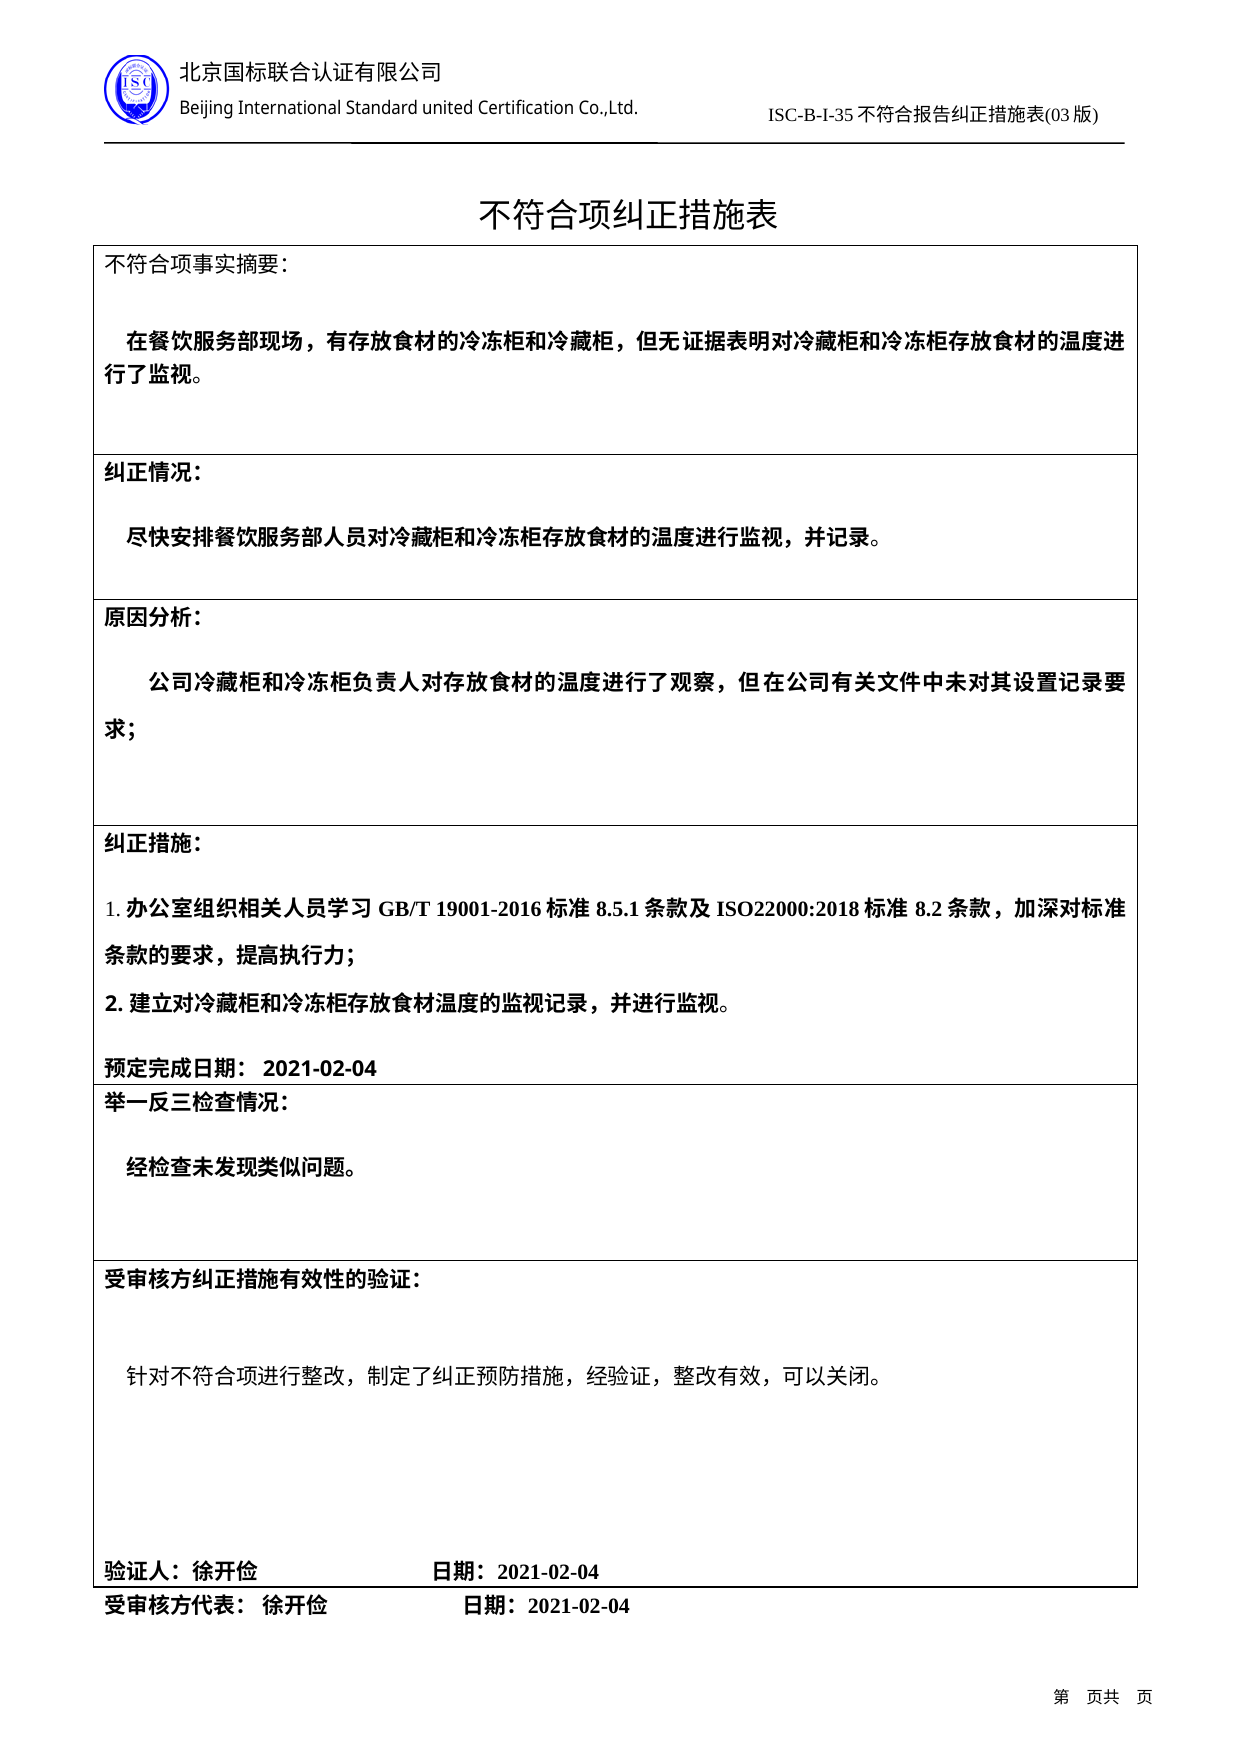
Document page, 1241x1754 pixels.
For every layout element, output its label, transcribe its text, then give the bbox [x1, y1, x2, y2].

table_cell 举一反三检查情况： 经检查未发现类似问题。 [94, 1085, 1137, 1260]
table_cell 原因分析： 公司冷藏柜和冷冻柜负责人对存放食材的温度进行了观察，但在公司有关文件中未对其设置记录要求； [94, 600, 1137, 825]
picture [104, 55, 172, 124]
table_cell 纠正措施： 办公室组织相关人员学习GB/T 19001-2016标准8.5.1条款及ISO22000:2018标准 8.2条款，加深对标准条款的要求，提高执行力； 建立对冷藏柜和冷冻柜存放食材温度的监视记录，并进行监视。 预定完成日期： 2021-02-04 [94, 826, 1137, 1083]
table_header 不符合项事实摘要： 在餐饮服务部现场，有存放食材的冷冻柜和冷藏柜，但无证据表明对冷藏柜和冷冻柜存放食材的温度进行了监视。 [94, 246, 1137, 454]
table_cell 纠正情况： 尽快安排餐饮服务部人员对冷藏柜和冷冻柜存放食材的温度进行监视，并记录。 [94, 455, 1137, 599]
text 不符合项纠正措施表 [104, 180, 1153, 245]
text 受审核方代表： 徐开俭 日期：2021-02-04 [104, 1587, 1153, 1620]
table_cell 受审核方纠正措施有效性的验证： 针对不符合项进行整改，制定了纠正预防措施，经验证，整改有效，可以关闭。 验证人：徐开俭 日期：2021-02-04 [94, 1261, 1137, 1586]
